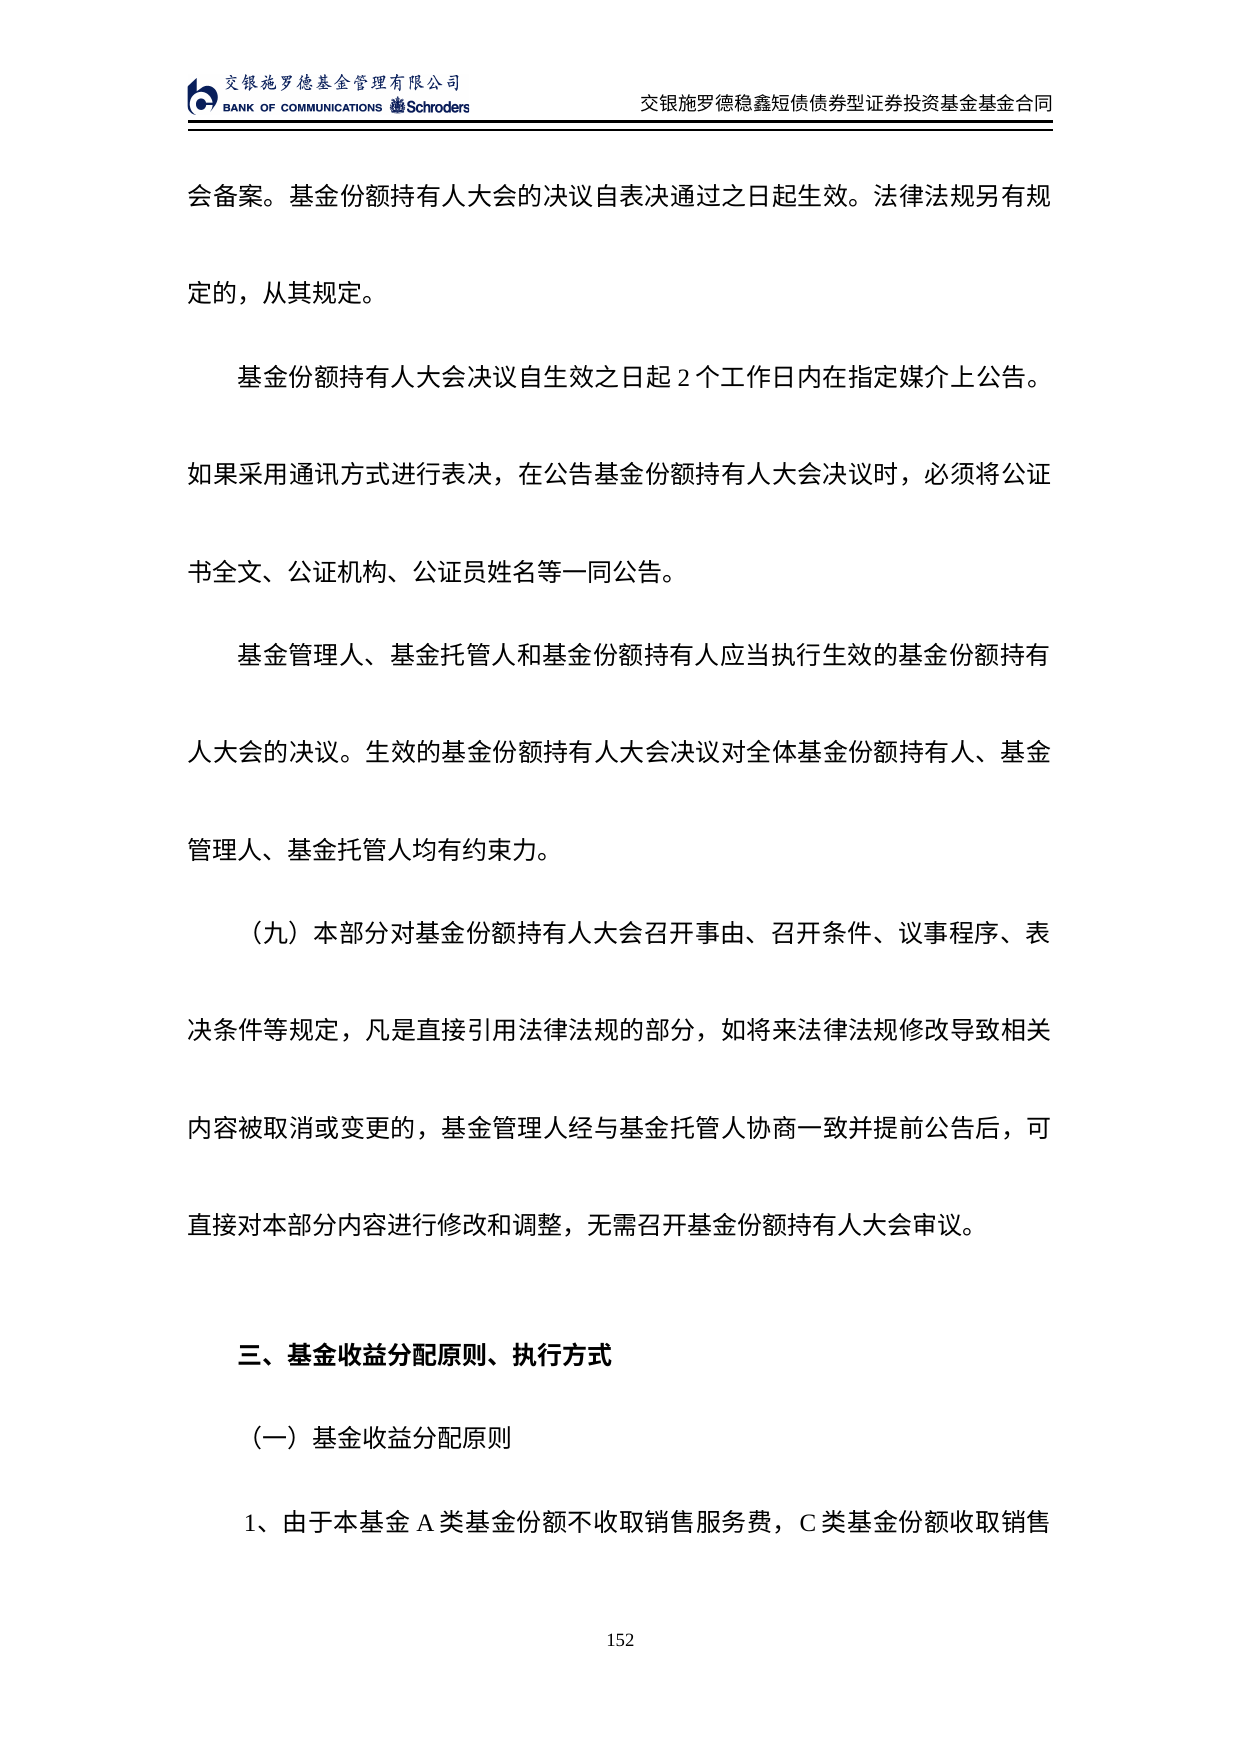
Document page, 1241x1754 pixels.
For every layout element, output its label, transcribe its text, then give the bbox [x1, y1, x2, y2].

text 三、基金收益分配原则、执行方式 [187, 1321, 1053, 1386]
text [187, 1488, 1053, 1553]
text 基金份额持有人大会决议自生效之日起2个工作日内在指定媒介上公告。如果采用通讯方式进行表决，在公告基金份额持有人大会决议时，必须将公证书全文、公证机构、公证员姓名等一同公告。 [187, 343, 1053, 603]
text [187, 162, 1053, 324]
text （一）基金收益分配原则 [187, 1404, 1053, 1469]
text 基金管理人、基金托管人和基金份额持有人应当执行生效的基金份额持有人大会的决议。生效的基金份额持有人大会决议对全体基金份额持有人、基金管理人、基金托管人均有约束力。 [187, 621, 1053, 881]
text （九）本部分对基金份额持有人大会召开事由、召开条件、议事程序、表决条件等规定，凡是直接引用法律法规的部分，如将来法律法规修改导致相关内容被取消或变更的，基金管理人经与基金托管人协商一致并提前公告后，可直接对本部分内容进行修改和调整，无需召开基金份额持有人大会审议。 [187, 899, 1053, 1256]
picture [187, 74, 470, 115]
